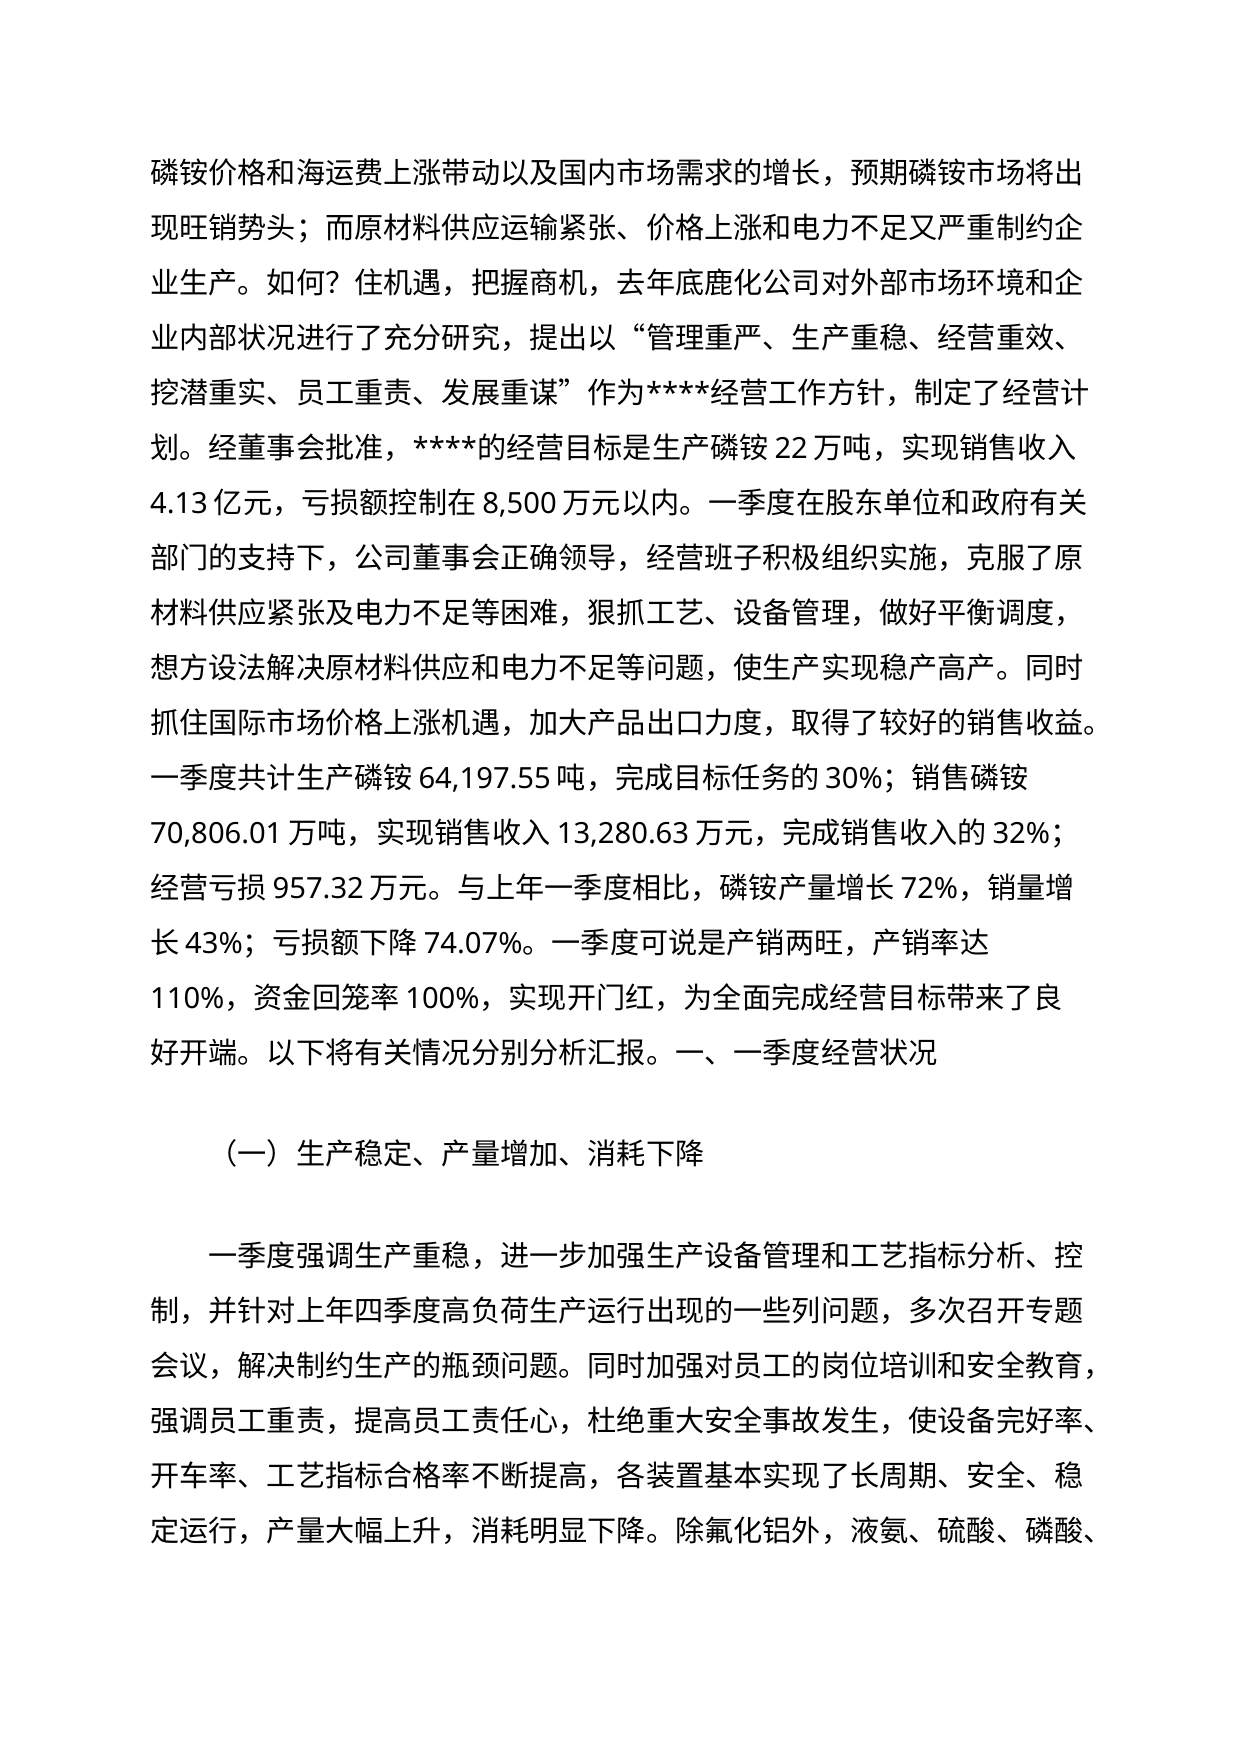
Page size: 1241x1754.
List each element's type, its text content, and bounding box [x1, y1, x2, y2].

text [150, 150, 1090, 1071]
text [150, 1233, 1090, 1549]
text （一）生产稳定、产量增加、消耗下降 [150, 1131, 1090, 1173]
